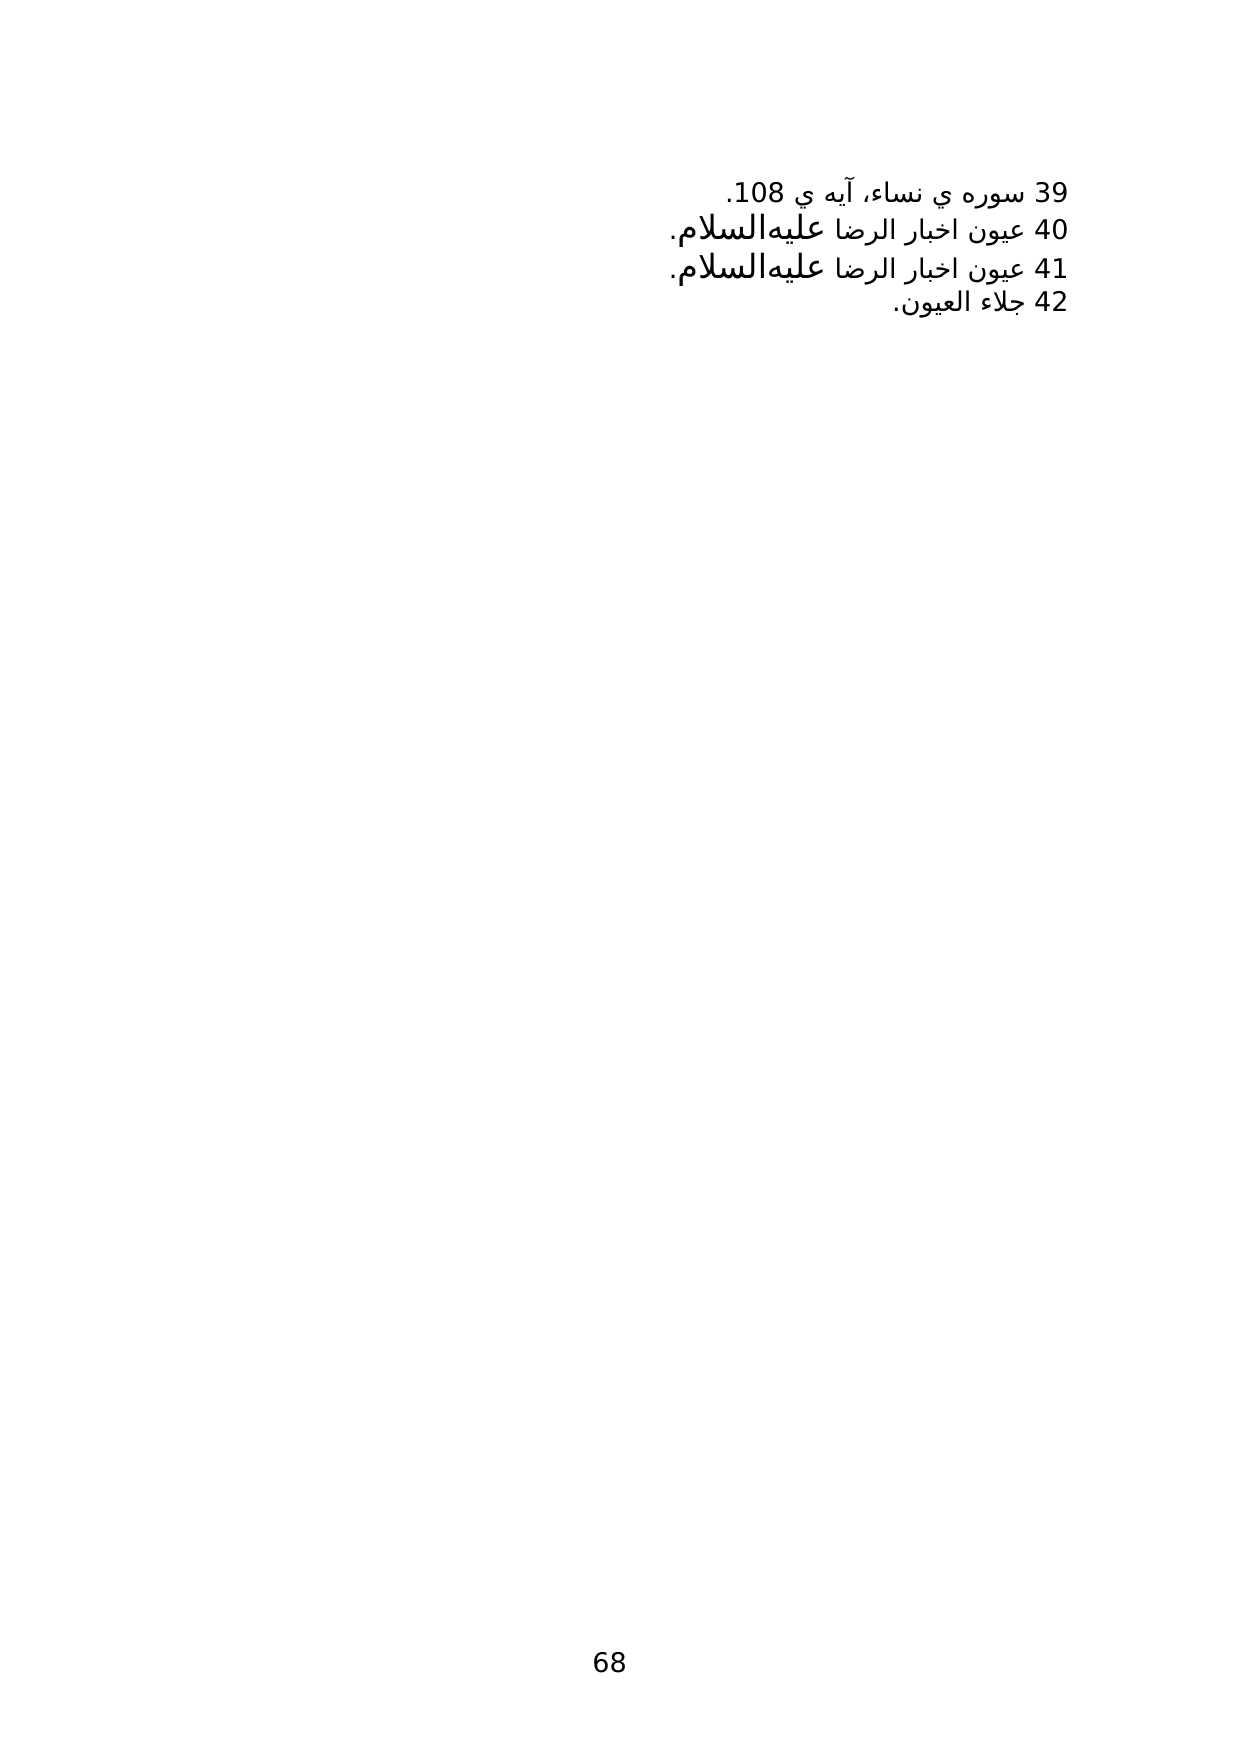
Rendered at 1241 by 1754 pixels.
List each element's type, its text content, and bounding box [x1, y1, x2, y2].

text 41 عيون اخبار الرضا عليه‌السلام. [150, 248, 1069, 286]
text 39 سوره ي نساء، آيه ي 108. [150, 177, 1069, 209]
text 40 عيون اخبار الرضا عليه‌السلام. [150, 209, 1069, 248]
text 42 جلاء العيون. [150, 286, 1069, 318]
